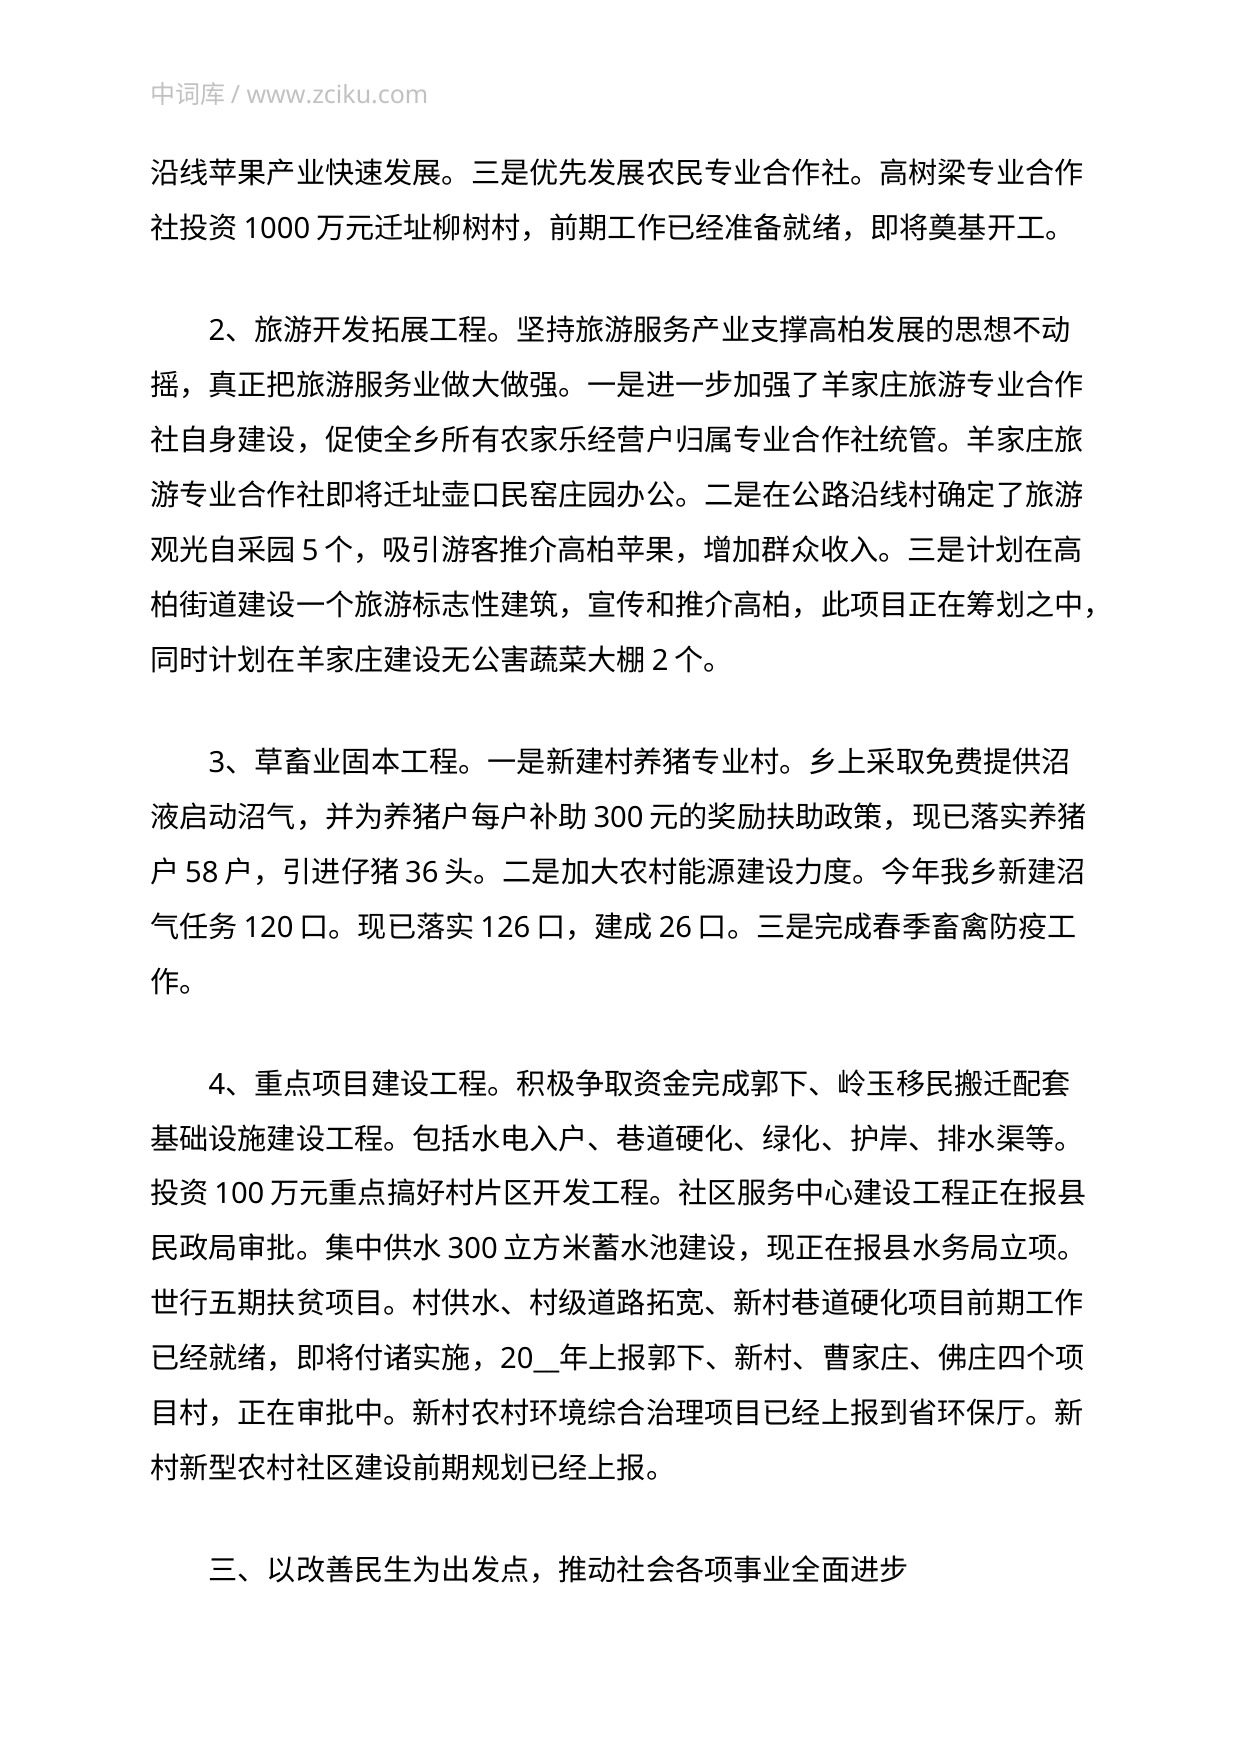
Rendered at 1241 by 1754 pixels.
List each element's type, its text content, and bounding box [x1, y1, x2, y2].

text 4、重点项目建设工程。积极争取资金完成郭下、岭玉移民搬迁配套基础设施建设工程。包括水电入户、巷道硬化、绿化、护岸、排水渠等。投资100万元重点搞好村片区开发工程。社区服务中心建设工程正在报县民政局审批。集中供水300立方米蓄水池建设，现正在报县水务局立项。世行五期扶贫项目。村供水、村级道路拓宽、新村巷道硬化项目前期工作已经就绪，即将付诸实施，20__年上报郭下、新村、曹家庄、佛庄四个项目村，正在审批中。新村农村环境综合治理项目已经上报到省环保厅。新村新型农村社区建设前期规划已经上报。 [150, 1060, 1090, 1487]
text 2、旅游开发拓展工程。坚持旅游服务产业支撑高柏发展的思想不动摇，真正把旅游服务业做大做强。一是进一步加强了羊家庄旅游专业合作社自身建设，促使全乡所有农家乐经营户归属专业合作社统管。羊家庄旅游专业合作社即将迁址壶口民窑庄园办公。二是在公路沿线村确定了旅游观光自采园5个，吸引游客推介高柏苹果，增加群众收入。三是计划在高柏街道建设一个旅游标志性建筑，宣传和推介高柏，此项目正在筹划之中，同时计划在羊家庄建设无公害蔬菜大棚2个。 [150, 307, 1090, 679]
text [150, 150, 1090, 247]
text 3、草畜业固本工程。一是新建村养猪专业村。乡上采取免费提供沼液启动沼气，并为养猪户每户补助300元的奖励扶助政策，现已落实养猪户58户，引进仔猪36头。二是加大农村能源建设力度。今年我乡新建沼气任务120口。现已落实126口，建成26口。三是完成春季畜禽防疫工作。 [150, 738, 1090, 1001]
text 三、以改善民生为出发点，推动社会各项事业全面进步 [150, 1547, 1090, 1589]
